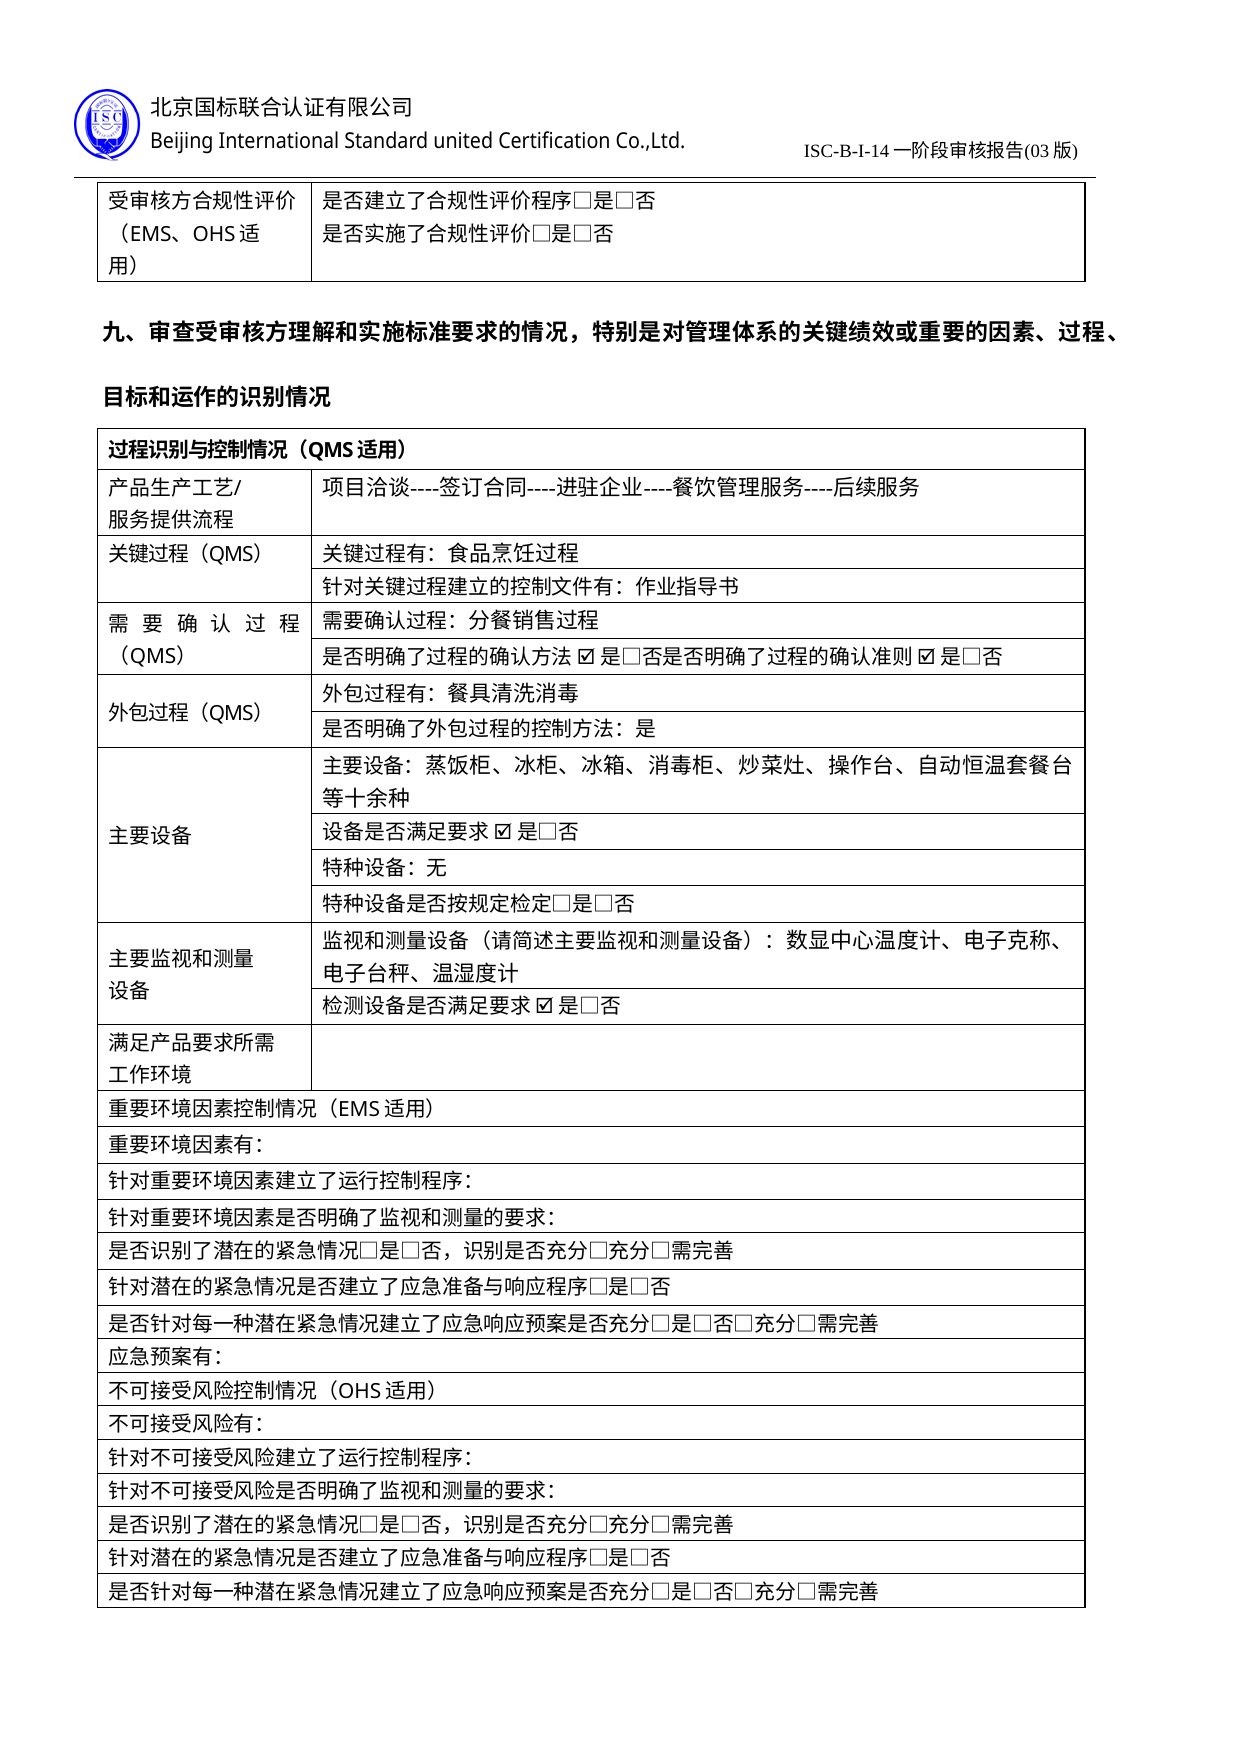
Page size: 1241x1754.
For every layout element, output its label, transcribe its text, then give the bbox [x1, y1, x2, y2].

table_cell 特种设备：无 [312, 850, 1084, 885]
table_cell 是否明确了外包过程的控制方法：是 [312, 712, 1084, 747]
table_header 过程识别与控制情况（QMS适用） [98, 429, 1084, 469]
table_cell 不可接受风险有： [98, 1406, 1084, 1439]
table_cell 是否建立了合规性评价程序□是□否 是否实施了合规性评价□是□否 [312, 183, 1084, 281]
table_cell 检测设备是否满足要求是□否 [312, 989, 1084, 1024]
table_cell 需要确认过程：分餐销售过程 [312, 603, 1084, 638]
table_cell 产品生产工艺/ 服务提供流程 [98, 470, 311, 535]
table_cell 不可接受风险控制情况（OHS适用） [98, 1373, 1084, 1405]
table_cell 主要设备 [98, 748, 311, 922]
table_cell 是否识别了潜在的紧急情况□是□否，识别是否充分□充分□需完善 [98, 1507, 1084, 1539]
table_cell 需要确认过程（QMS） [98, 603, 311, 674]
table_cell 外包过程（QMS） [98, 675, 311, 747]
table_cell 是否针对每一种潜在紧急情况建立了应急响应预案是否充分□是□否□充分□需完善 [98, 1306, 1084, 1338]
table_cell 针对重要环境因素是否明确了监视和测量的要求： [98, 1200, 1084, 1232]
table_cell 主要监视和测量 设备 [98, 923, 311, 1024]
picture [74, 89, 143, 161]
table_cell 监视和测量设备（请简述主要监视和测量设备）：数显中心温度计、电子克称、电子台秤、温湿度计 [312, 923, 1084, 988]
table_cell 外包过程有：餐具清洗消毒 [312, 675, 1084, 711]
table_cell 重要环境因素控制情况（EMS适用） [98, 1091, 1084, 1126]
table_cell 针对潜在的紧急情况是否建立了应急准备与响应程序□是□否 [98, 1270, 1084, 1305]
table_cell 特种设备是否按规定检定□是□否 [312, 886, 1084, 922]
table_cell 满足产品要求所需 工作环境 [98, 1025, 311, 1090]
table_cell 项目洽谈----签订合同----进驻企业----餐饮管理服务----后续服务 [312, 470, 1084, 535]
table_cell 应急预案有： [98, 1339, 1084, 1372]
table_cell 关键过程（QMS） [98, 536, 311, 602]
table_cell 关键过程有：食品烹饪过程 [312, 536, 1084, 568]
table_cell 针对重要环境因素建立了运行控制程序： [98, 1164, 1084, 1199]
table_cell 针对关键过程建立的控制文件有：作业指导书 [312, 569, 1084, 602]
table_cell 重要环境因素有： [98, 1127, 1084, 1162]
table_cell 受审核方合规性评价（EMS、OHS适用） [98, 183, 311, 281]
table_cell 是否针对每一种潜在紧急情况建立了应急响应预案是否充分□是□否□充分□需完善 [98, 1574, 1084, 1607]
table_cell 设备是否满足要求是□否 [312, 814, 1084, 849]
table_cell [312, 1025, 1084, 1090]
table_cell 主要设备：蒸饭柜、冰柜、冰箱、消毒柜、炒菜灶、操作台、自动恒温套餐台等十余种 [312, 748, 1084, 813]
table_cell 针对潜在的紧急情况是否建立了应急准备与响应程序□是□否 [98, 1541, 1084, 1573]
table_cell 针对不可接受风险建立了运行控制程序： [98, 1440, 1084, 1472]
table_cell 是否识别了潜在的紧急情况□是□否，识别是否充分□充分□需完善 [98, 1233, 1084, 1268]
text 九、审查受审核方理解和实施标准要求的情况，特别是对管理体系的关键绩效或重要的因素、过程、目标和运作的识别情况 [102, 298, 1107, 428]
table_cell 是否明确了过程的确认方法是□否是否明确了过程的确认准则是□否 [312, 639, 1084, 674]
table_cell 针对不可接受风险是否明确了监视和测量的要求： [98, 1474, 1084, 1506]
